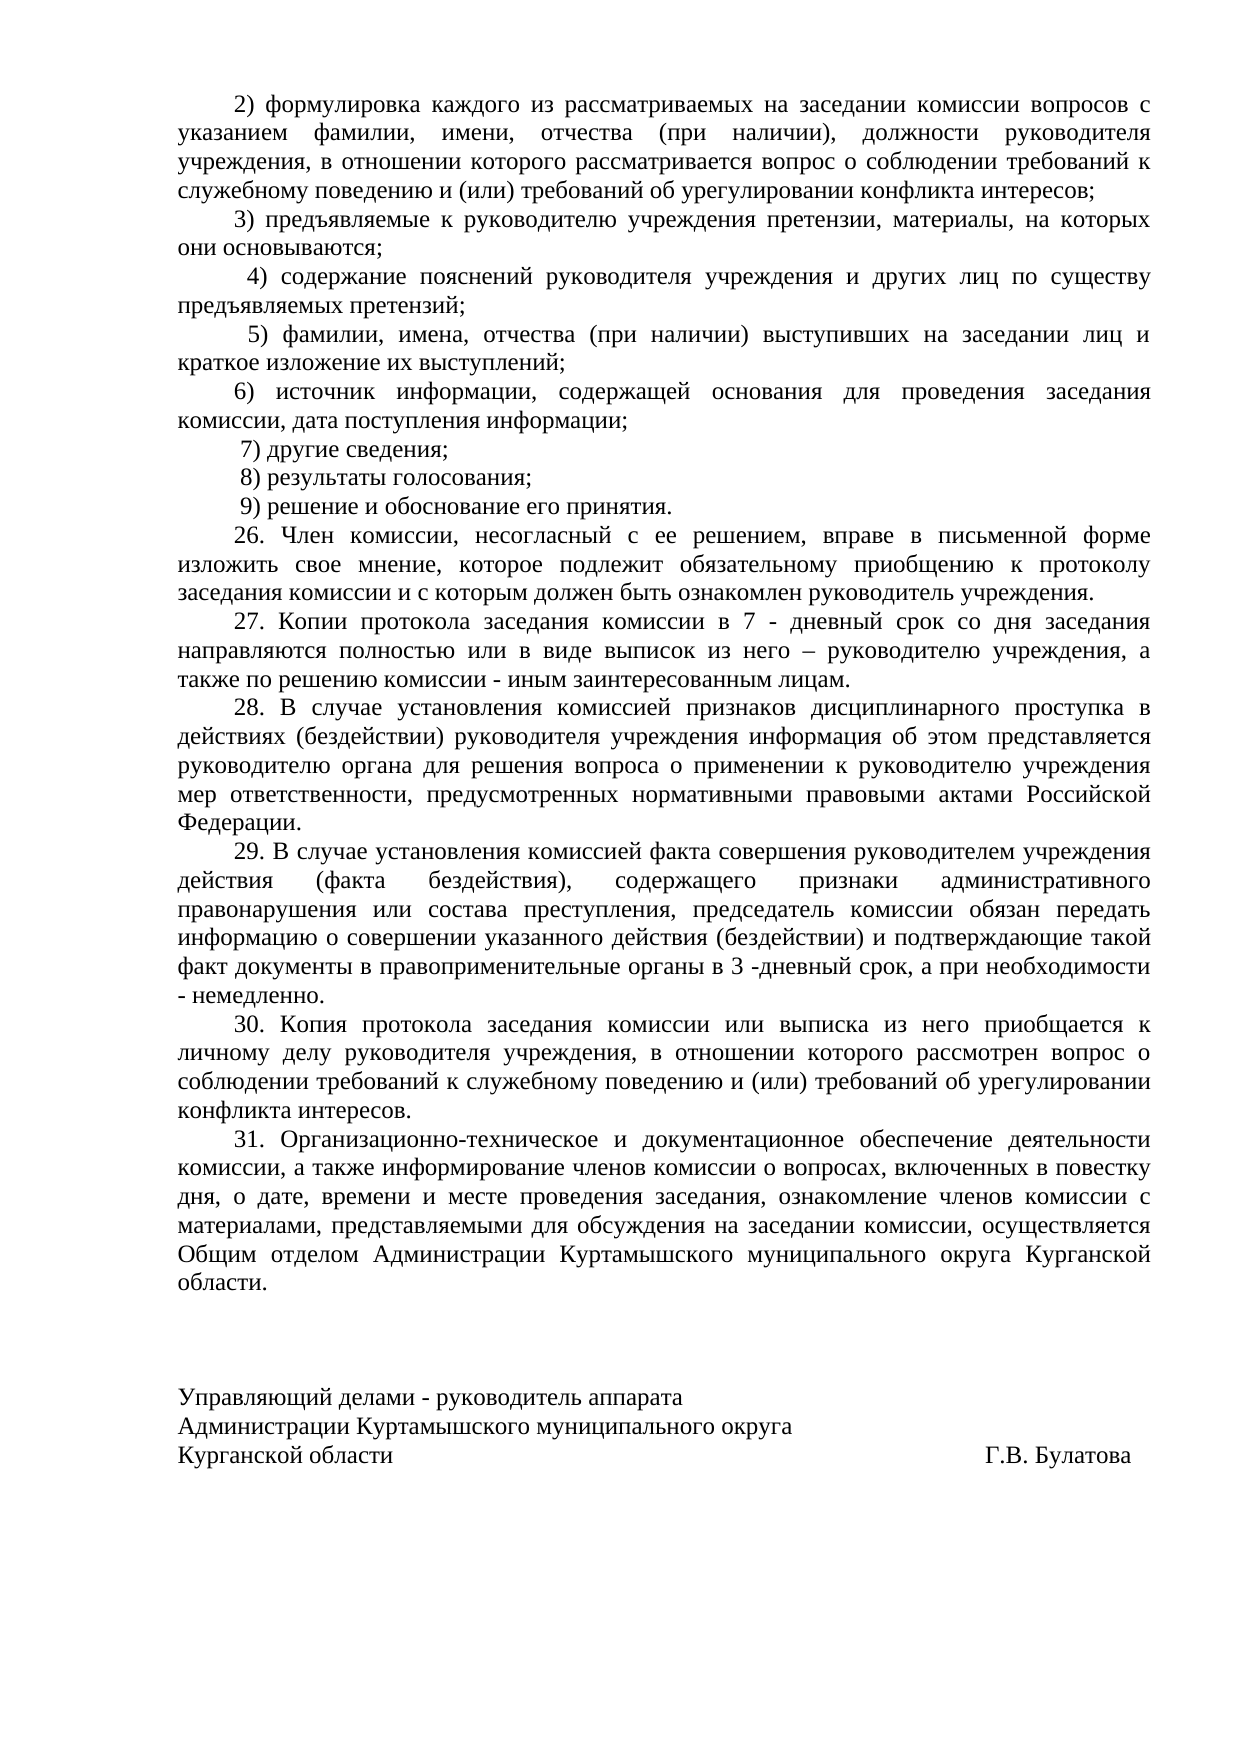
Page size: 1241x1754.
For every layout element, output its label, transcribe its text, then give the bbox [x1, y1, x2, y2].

text 28. В случае установления комиссией признаков дисциплинарного проступка в действиях (бездействии) руководителя учреждения информация об этом представляется руководителю органа для решения вопроса о применении к руководителю учреждения мер ответственности, предусмотренных нормативными правовыми актами Российской Федерации. [177, 692, 1152, 836]
text 4) содержание пояснений руководителя учреждения и других лиц по существу предъявляемых претензий; [177, 261, 1152, 319]
text 31. Организационно-техническое и документационное обеспечение деятельности комиссии, а также информирование членов комиссии о вопросах, включенных в повестку дня, о дате, времени и месте проведения заседания, ознакомление членов комиссии с материалами, представляемыми для обсуждения на заседании комиссии, осуществляется Общим отделом Администрации Куртамышского муниципального округа Курганской области. [177, 1124, 1152, 1296]
text 30. Копия протокола заседания комиссии или выписка из него приобщается к личному делу руководителя учреждения, в отношении которого рассмотрен вопрос о соблюдении требований к служебному поведению и (или) требований об урегулировании конфликта интересов. [177, 1009, 1152, 1124]
text 5) фамилии, имена, отчества (при наличии) выступивших на заседании лиц и краткое изложение их выступлений; [177, 319, 1152, 376]
text 8) результаты голосования; [177, 462, 1152, 491]
text 27. Копии протокола заседания комиссии в 7 - дневный срок со дня заседания направляются полностью или в виде выписок из него – руководителю учреждения, а также по решению комиссии - иным заинтересованным лицам. [177, 606, 1152, 692]
text 2) формулировка каждого из рассматриваемых на заседании комиссии вопросов с указанием фамилии, имени, отчества (при наличии), должности руководителя учреждения, в отношении которого рассматривается вопрос о соблюдении требований к служебному поведению и (или) требований об урегулировании конфликта интересов; [177, 89, 1152, 204]
text 3) предъявляемые к руководителю учреждения претензии, материалы, на которых они основываются; [177, 204, 1152, 261]
text 7) другие сведения; [177, 434, 1152, 462]
text 9) решение и обоснование его принятия. [177, 491, 1152, 520]
text 29. В случае установления комиссией факта совершения руководителем учреждения действия (факта бездействия), содержащего признаки административного правонарушения или состава преступления, председатель комиссии обязан передать информацию о совершении указанного действия (бездействии) и подтверждающие такой факт документы в правоприменительные органы в 3 -дневный срок, а при необходимости - немедленно. [177, 836, 1152, 1009]
text Управляющий делами - руководитель аппарата [177, 1382, 1152, 1411]
text Администрации Куртамышского муниципального округа [177, 1411, 1152, 1440]
text 6) источник информации, содержащей основания для проведения заседания комиссии, дата поступления информации; [177, 376, 1152, 434]
text 26. Член комиссии, несогласный с ее решением, вправе в письменной форме изложить свое мнение, которое подлежит обязательному приобщению к протоколу заседания комиссии и с которым должен быть ознакомлен руководитель учреждения. [177, 520, 1152, 606]
text Курганской области Г.В. Булатова [177, 1440, 1152, 1469]
